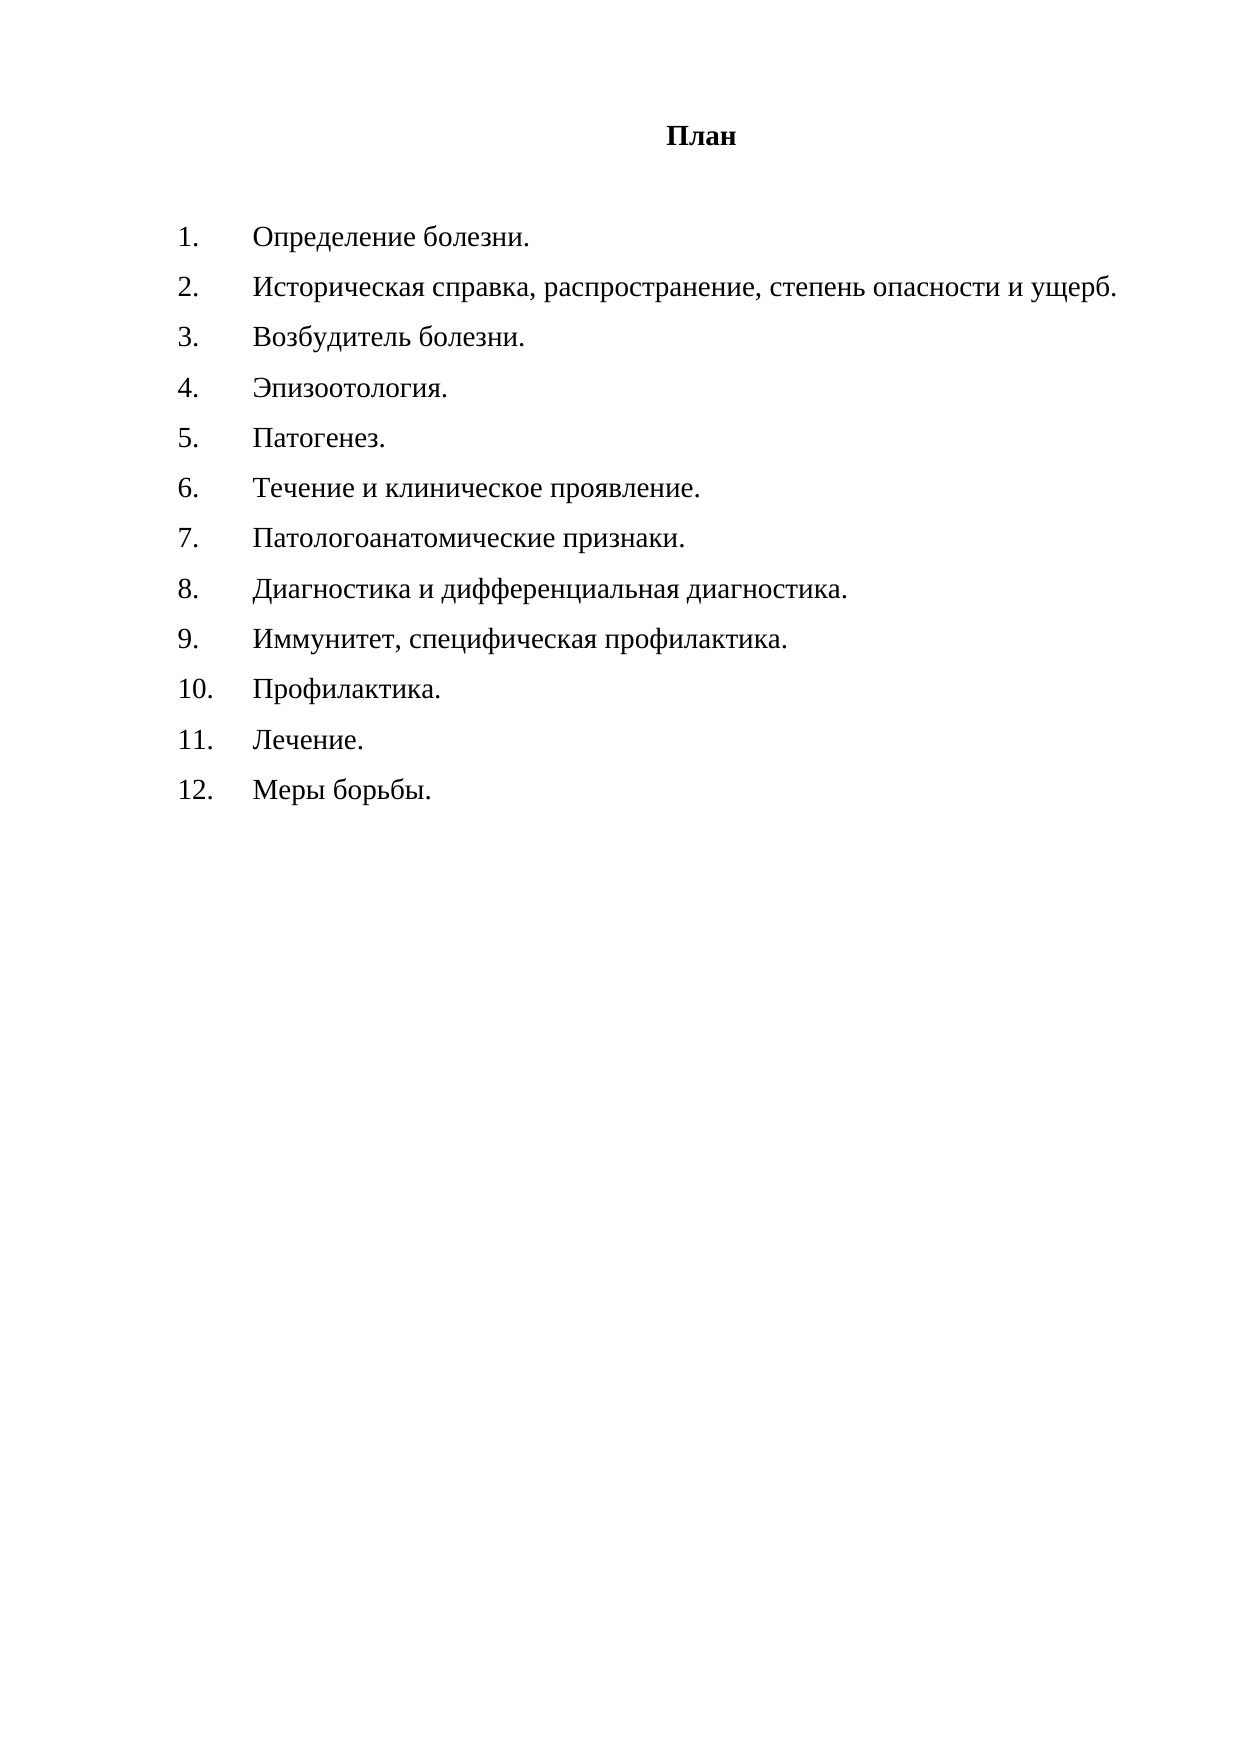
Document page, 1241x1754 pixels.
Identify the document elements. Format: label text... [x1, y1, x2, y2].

list Определение болезни. [177, 219, 1152, 252]
list Лечение. [177, 722, 1152, 755]
list Профилактика. [177, 672, 1152, 705]
list Возбудитель болезни. [177, 319, 1152, 353]
list Иммунитет, специфическая профилактика. [177, 621, 1152, 655]
list Патогенез. [177, 420, 1152, 453]
list Историческая справка, распространение, степень опасности и ущерб. [177, 269, 1152, 303]
text План [177, 118, 1152, 152]
list Течение и клиническое проявление. [177, 470, 1152, 504]
list Диагностика и дифференциальная диагностика. [177, 571, 1152, 604]
list Патологоанатомические признаки. [177, 521, 1152, 554]
list Эпизоотология. [177, 370, 1152, 403]
list Меры борьбы. [177, 772, 1152, 806]
